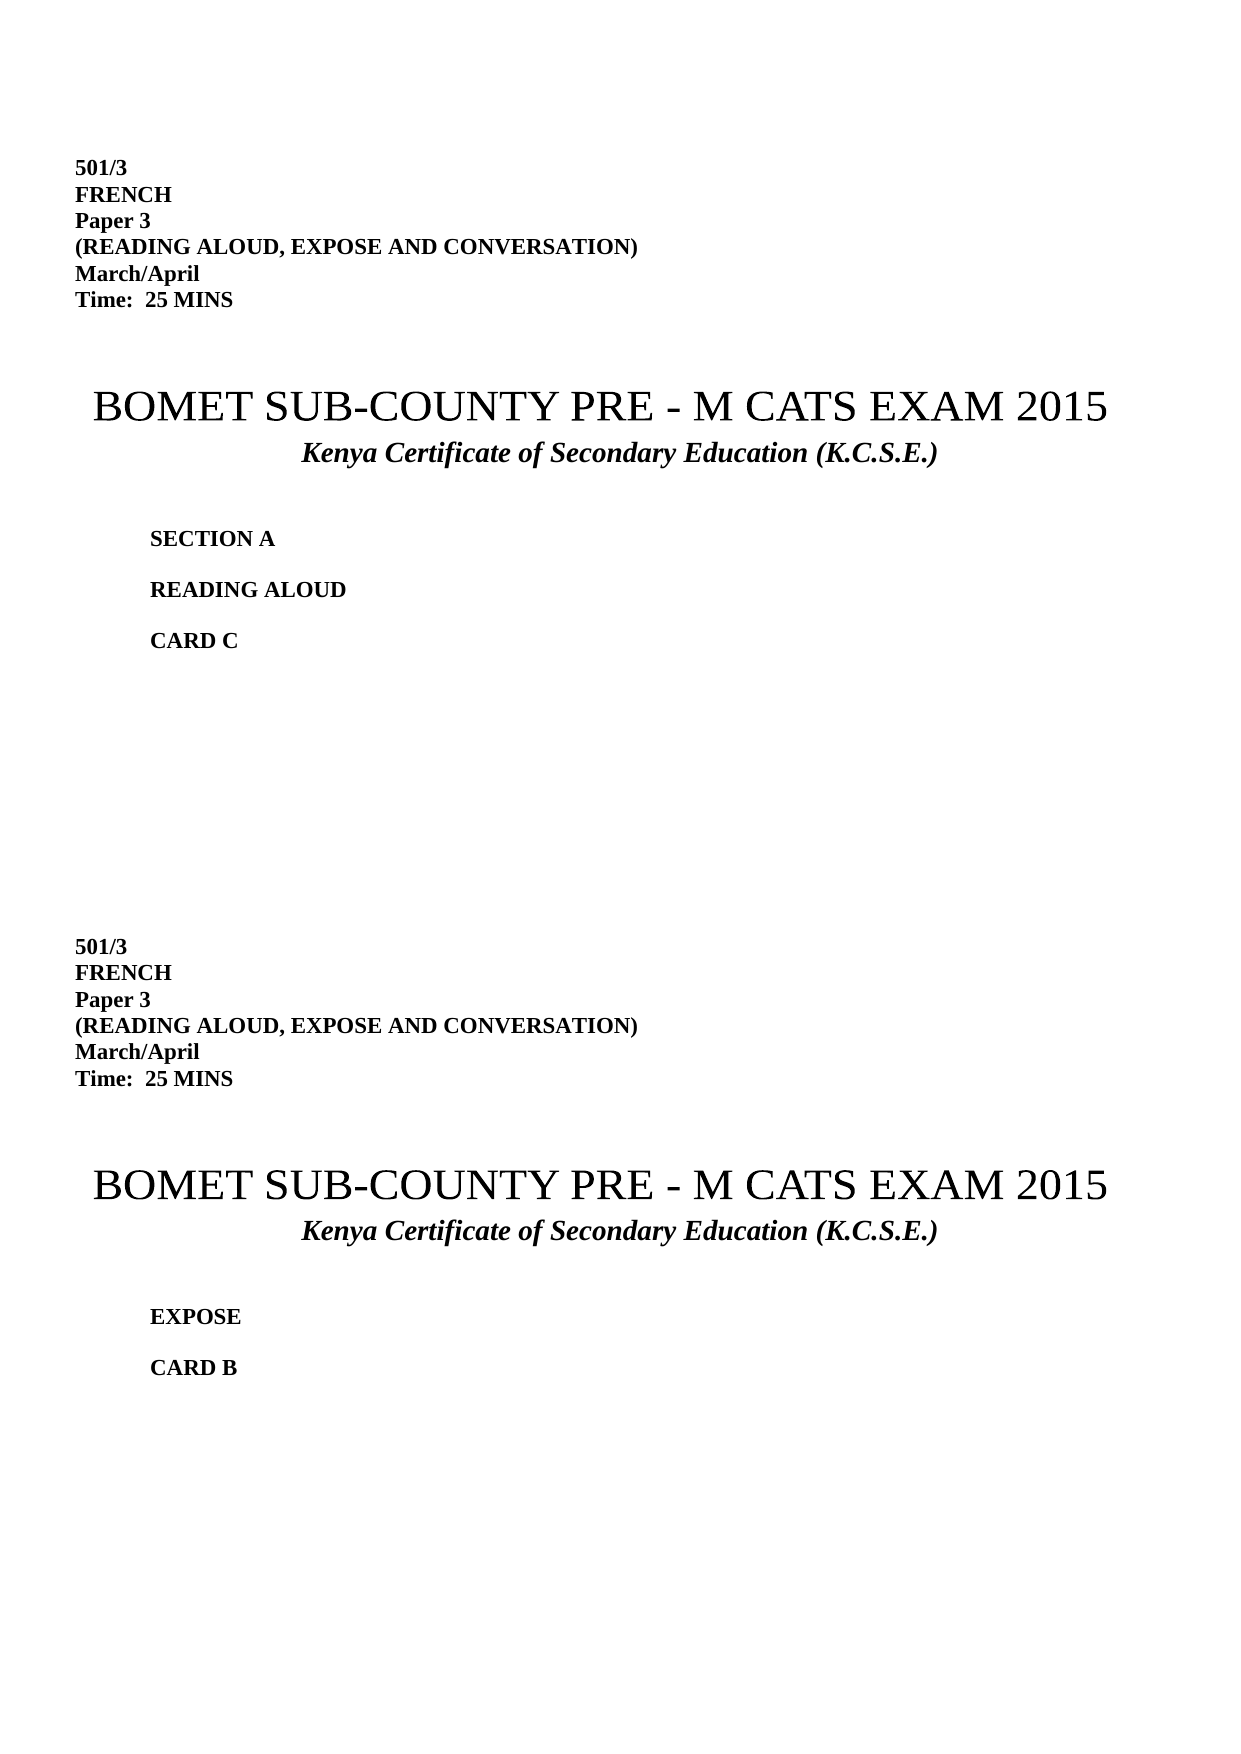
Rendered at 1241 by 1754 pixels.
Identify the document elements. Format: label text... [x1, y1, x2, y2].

text Kenya Certificate of Secondary Education (K.C.S.E.) [75, 1213, 1165, 1247]
text FRENCH [75, 181, 1165, 207]
text Time: 25 MINS [75, 286, 1165, 312]
text Time: 25 MINS [75, 1065, 1165, 1091]
text READING ALOUD [75, 576, 1165, 602]
text EXPOSE [75, 1303, 1165, 1330]
text SECTION A [75, 525, 1165, 551]
text Kenya Certificate of Secondary Education (K.C.S.E.) [75, 435, 1165, 468]
text 501/3 [75, 933, 1165, 959]
text 501/3 [75, 154, 1165, 181]
text Paper 3 [75, 986, 1165, 1012]
text (READING ALOUD, EXPOSE AND CONVERSATION) [75, 233, 1165, 260]
text March/April [75, 260, 1165, 286]
text FRENCH [75, 959, 1165, 986]
text (READING ALOUD, EXPOSE AND CONVERSATION) [75, 1012, 1165, 1038]
text CARD C [75, 627, 1165, 653]
text Paper 3 [75, 207, 1165, 233]
text March/April [75, 1038, 1165, 1065]
text CARD B [75, 1354, 1165, 1381]
